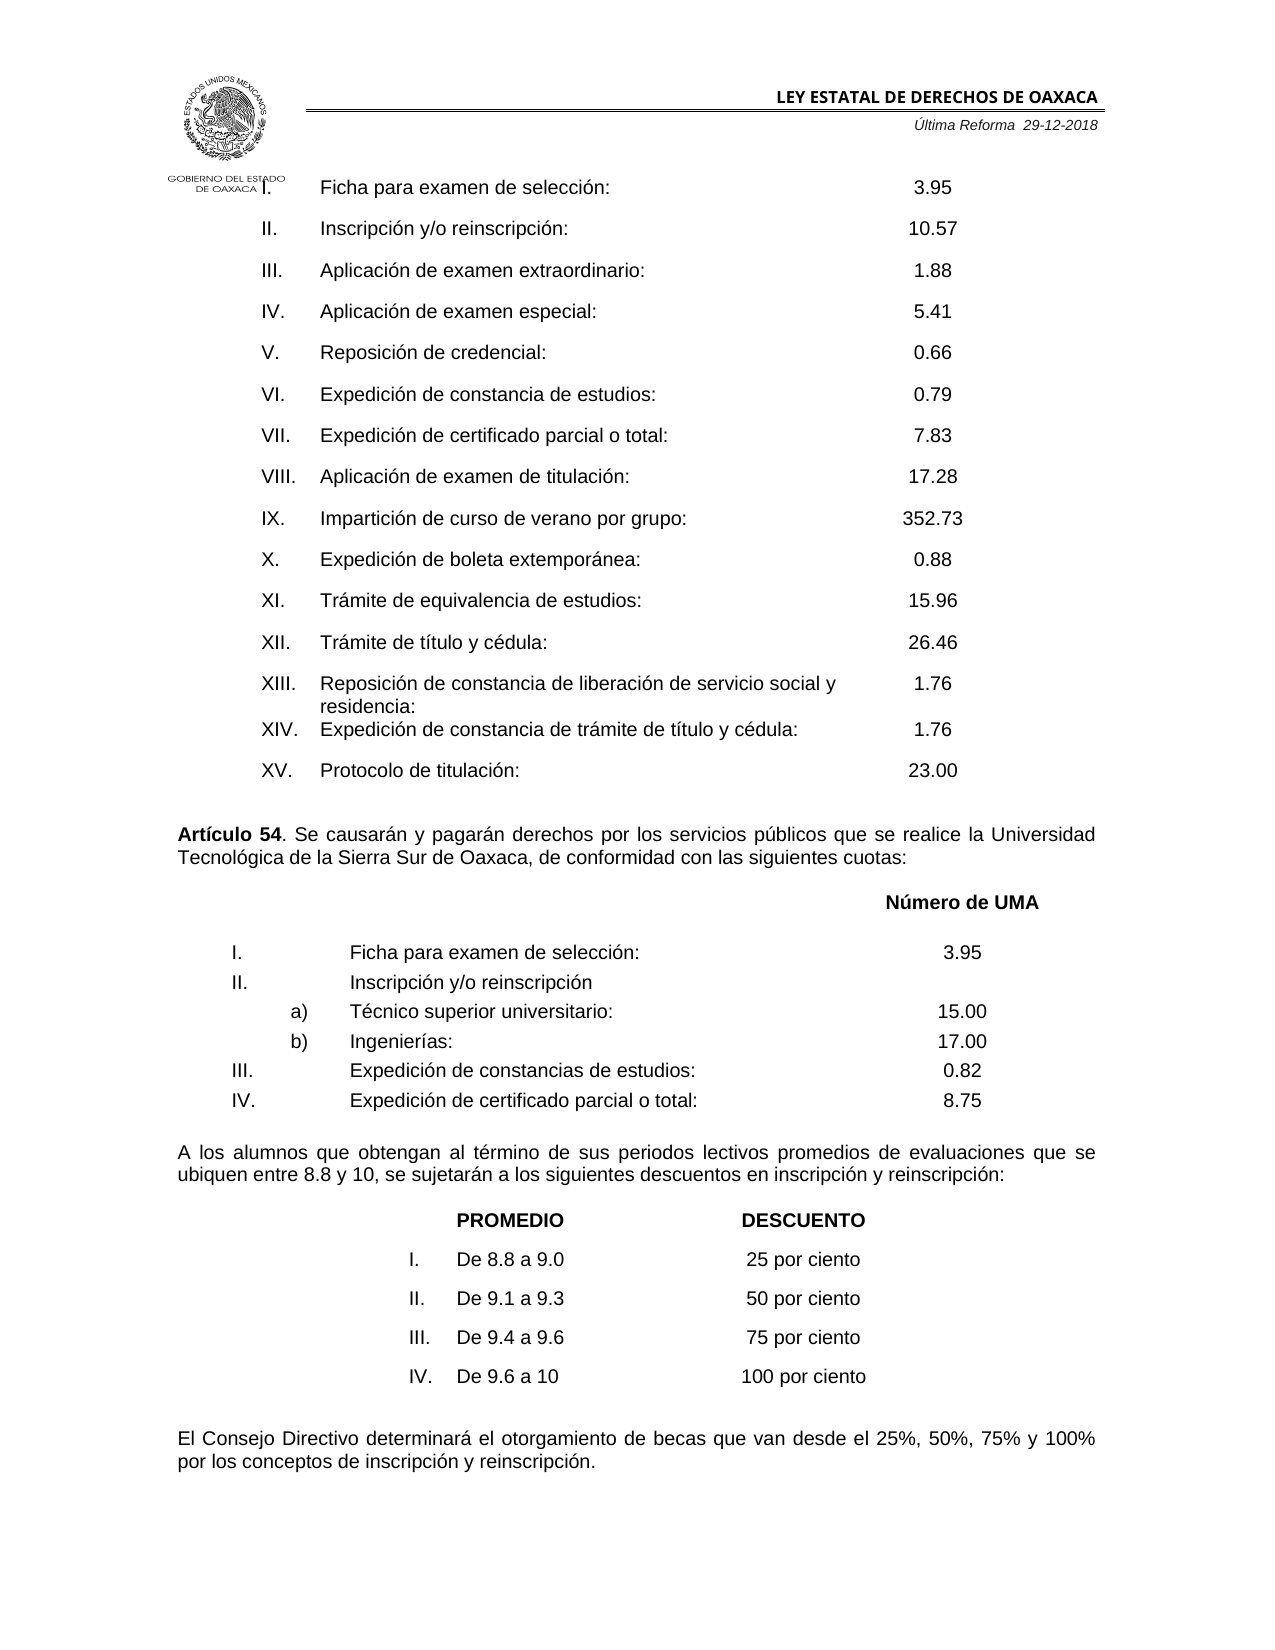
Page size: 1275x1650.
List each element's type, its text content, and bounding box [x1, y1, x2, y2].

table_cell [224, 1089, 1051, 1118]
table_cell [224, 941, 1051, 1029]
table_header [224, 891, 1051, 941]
list El Consejo Directivo determinará el otorgamiento de becas que van desde el 25%, 50%, 75% y 100% por los conceptos de inscripción y reinscripción. [177, 1427, 1098, 1473]
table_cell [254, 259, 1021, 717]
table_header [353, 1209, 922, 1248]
picture [165, 73, 288, 195]
text A los alumnos que obtengan al término de sus periodos lectivos promedios de evaluaciones que se ubiquen entre 8.8 y 10, se sujetarán a los siguientes descuentos en inscripción y reinscripción: [177, 1141, 1098, 1186]
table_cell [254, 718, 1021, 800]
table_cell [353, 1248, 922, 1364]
text Artículo 54. Se causarán y pagarán derechos por los servicios públicos que se realice la Universidad Tecnológica de la Sierra Sur de Oaxaca, de conformidad con las siguientes cuotas: [177, 823, 1098, 868]
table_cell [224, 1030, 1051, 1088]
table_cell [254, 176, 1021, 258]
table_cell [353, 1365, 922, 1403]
